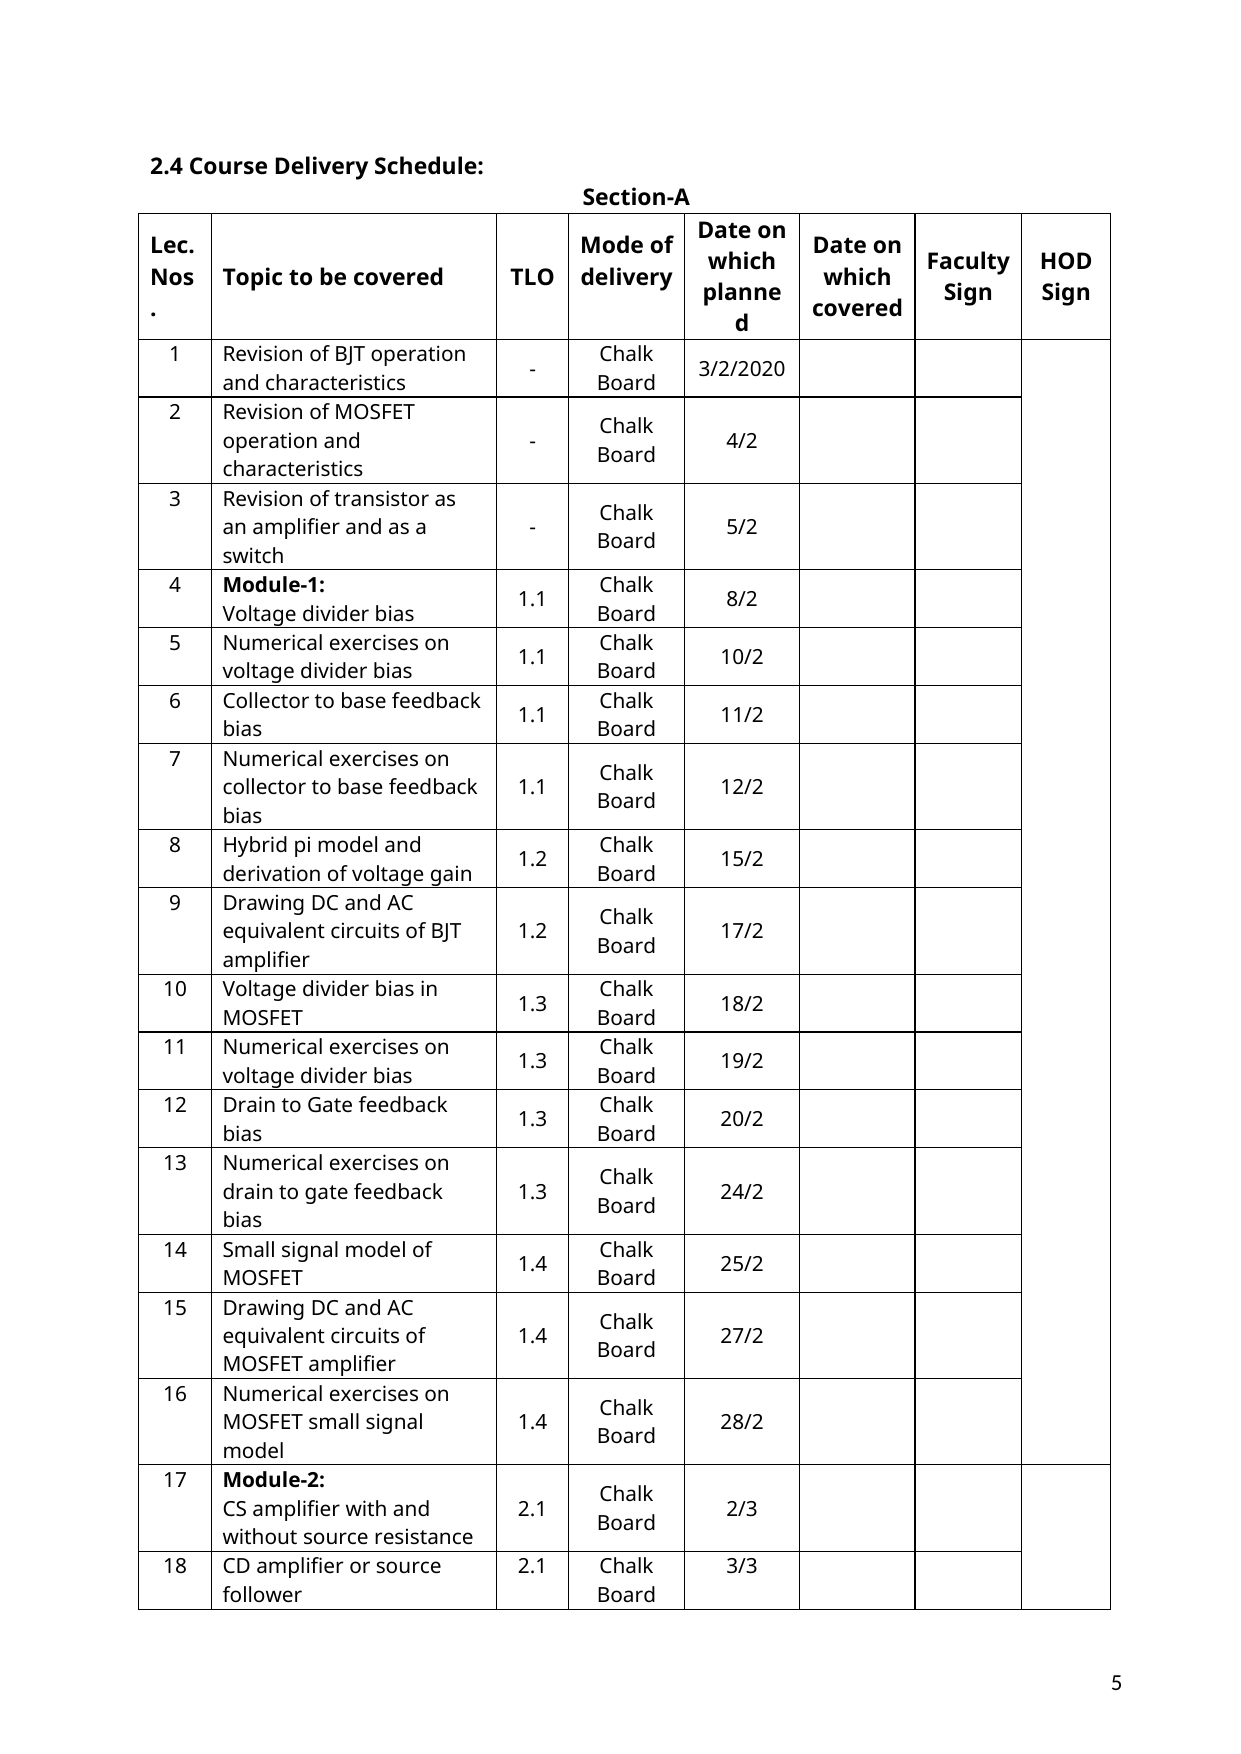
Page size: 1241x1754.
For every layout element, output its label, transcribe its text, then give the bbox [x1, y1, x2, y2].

table_cell - [497, 398, 568, 483]
table_cell Drawing DC and AC equivalent circuits of MOSFET amplifier [212, 1293, 496, 1378]
table_cell - [497, 340, 568, 396]
table_cell [800, 975, 914, 1031]
table_cell 1.3 [497, 975, 568, 1031]
table_cell [800, 1033, 914, 1089]
table_cell 1.1 [497, 686, 568, 743]
table_cell 1.4 [497, 1293, 568, 1378]
table_cell 8/2 [685, 570, 799, 627]
table_cell [1022, 340, 1110, 1464]
table_header Date on which planned [685, 214, 799, 338]
table_cell Hybrid pi model and derivation of voltage gain [212, 830, 496, 887]
table_cell Chalk Board [569, 830, 684, 887]
table_cell Revision of BJT operation and characteristics [212, 340, 496, 396]
table_cell [800, 1465, 914, 1551]
table_cell 19/2 [685, 1033, 799, 1089]
table_cell [800, 484, 914, 569]
table_cell 2.1 [497, 1552, 568, 1608]
table_cell [916, 1379, 1021, 1464]
table_cell Revision of transistor as an amplifier and as a switch [212, 484, 496, 569]
table_cell 4 [139, 570, 211, 627]
table_cell Voltage divider bias in MOSFET [212, 975, 496, 1031]
table_cell 5/2 [685, 484, 799, 569]
table_cell Chalk Board [569, 1148, 684, 1234]
table_cell 2 [139, 398, 211, 483]
table_cell - [497, 484, 568, 569]
table_cell 1.3 [497, 1148, 568, 1234]
table_cell 2.1 [497, 1465, 568, 1551]
table_cell 27/2 [685, 1293, 799, 1378]
table_header TLO [497, 214, 568, 338]
table_cell Chalk Board [569, 975, 684, 1031]
table_cell 6 [139, 686, 211, 743]
table_cell [916, 1293, 1021, 1378]
table_cell 1.1 [497, 628, 568, 685]
table_cell Numerical exercises on MOSFET small signal model [212, 1379, 496, 1464]
table_header Date on which covered [800, 214, 914, 338]
table_cell 13 [139, 1148, 211, 1234]
table_cell 12/2 [685, 744, 799, 829]
table_cell Numerical exercises on collector to base feedback bias [212, 744, 496, 829]
table_cell 12 [139, 1090, 211, 1147]
table_cell 14 [139, 1235, 211, 1292]
table_cell [916, 1235, 1021, 1292]
table_cell [916, 830, 1021, 887]
table_cell 15/2 [685, 830, 799, 887]
table_cell [916, 340, 1021, 396]
table_cell Small signal model of MOSFET [212, 1235, 496, 1292]
table_cell 24/2 [685, 1148, 799, 1234]
table_cell Chalk Board [569, 1552, 684, 1608]
text 2.4 Course Delivery Schedule: [150, 150, 1122, 181]
table_cell Drawing DC and AC equivalent circuits of BJT amplifier [212, 888, 496, 973]
table_cell [800, 1379, 914, 1464]
table_cell 3/3 [685, 1552, 799, 1608]
table_cell Module-1: Voltage divider bias [212, 570, 496, 627]
table_cell Chalk Board [569, 888, 684, 973]
table_header Mode of delivery [569, 214, 684, 338]
table_cell 15 [139, 1293, 211, 1378]
table_cell 1.3 [497, 1090, 568, 1147]
table_cell 2/3 [685, 1465, 799, 1551]
table_cell Chalk Board [569, 1379, 684, 1464]
table_cell 25/2 [685, 1235, 799, 1292]
table_cell 9 [139, 888, 211, 973]
table_cell Revision of MOSFET operation and characteristics [212, 398, 496, 483]
table_cell [800, 1235, 914, 1292]
table_cell [800, 1090, 914, 1147]
table_cell 11 [139, 1033, 211, 1089]
table_cell 17 [139, 1465, 211, 1551]
table_cell Chalk Board [569, 1235, 684, 1292]
table_cell Chalk Board [569, 628, 684, 685]
table_cell 1.2 [497, 888, 568, 973]
table_cell Numerical exercises on drain to gate feedback bias [212, 1148, 496, 1234]
table_cell 10 [139, 975, 211, 1031]
table_cell 1.1 [497, 744, 568, 829]
table_cell [800, 1552, 914, 1608]
table_cell Chalk Board [569, 1033, 684, 1089]
table_cell Chalk Board [569, 398, 684, 483]
table_cell [916, 1090, 1021, 1147]
table_cell Numerical exercises on voltage divider bias [212, 1033, 496, 1089]
table_cell [916, 686, 1021, 743]
table_cell [916, 744, 1021, 829]
table_cell Module-2: CS amplifier with and without source resistance [212, 1465, 496, 1551]
table_cell Numerical exercises on voltage divider bias [212, 628, 496, 685]
table_cell Drain to Gate feedback bias [212, 1090, 496, 1147]
table_cell [916, 1148, 1021, 1234]
table_cell Chalk Board [569, 686, 684, 743]
table_cell 1 [139, 340, 211, 396]
table_cell [800, 1148, 914, 1234]
table_cell [1022, 1465, 1110, 1608]
table_cell 1.2 [497, 830, 568, 887]
table_cell [800, 628, 914, 685]
table_cell [800, 888, 914, 973]
table_cell [800, 686, 914, 743]
table_cell 16 [139, 1379, 211, 1464]
table_header HOD Sign [1022, 214, 1110, 338]
table_cell Chalk Board [569, 1090, 684, 1147]
table_cell 4/2 [685, 398, 799, 483]
table_cell Chalk Board [569, 744, 684, 829]
table_cell [800, 398, 914, 483]
table_cell 5 [139, 628, 211, 685]
table_cell 20/2 [685, 1090, 799, 1147]
table_header Faculty Sign [916, 214, 1021, 338]
text Section-A [150, 181, 1122, 212]
table_cell [800, 570, 914, 627]
table_cell 1.1 [497, 570, 568, 627]
table_cell 7 [139, 744, 211, 829]
table_cell 11/2 [685, 686, 799, 743]
table_cell 18 [139, 1552, 211, 1608]
table_cell 1.4 [497, 1379, 568, 1464]
table_cell [916, 628, 1021, 685]
table_cell 28/2 [685, 1379, 799, 1464]
table_cell [916, 1465, 1021, 1551]
table_cell 3/2/2020 [685, 340, 799, 396]
table_cell 18/2 [685, 975, 799, 1031]
table_header Topic to be covered [212, 214, 496, 338]
table_cell CD amplifier or source follower [212, 1552, 496, 1608]
table_cell [800, 1293, 914, 1378]
table_cell Chalk Board [569, 1293, 684, 1378]
table_cell Chalk Board [569, 570, 684, 627]
table_cell 8 [139, 830, 211, 887]
table_cell Chalk Board [569, 484, 684, 569]
table_cell 10/2 [685, 628, 799, 685]
table_cell Chalk Board [569, 340, 684, 396]
table_cell [916, 1552, 1021, 1608]
table_cell [916, 888, 1021, 973]
table_cell 1.4 [497, 1235, 568, 1292]
table_cell Chalk Board [569, 1465, 684, 1551]
table_cell 1.3 [497, 1033, 568, 1089]
table_cell [800, 744, 914, 829]
table_header Lec. Nos. [139, 214, 211, 338]
table_cell [916, 484, 1021, 569]
table_cell [916, 398, 1021, 483]
table_cell 17/2 [685, 888, 799, 973]
table_cell [916, 1033, 1021, 1089]
table_cell Collector to base feedback bias [212, 686, 496, 743]
table_cell [916, 570, 1021, 627]
table_cell 3 [139, 484, 211, 569]
table_cell [800, 340, 914, 396]
table_cell [916, 975, 1021, 1031]
table_cell [800, 830, 914, 887]
